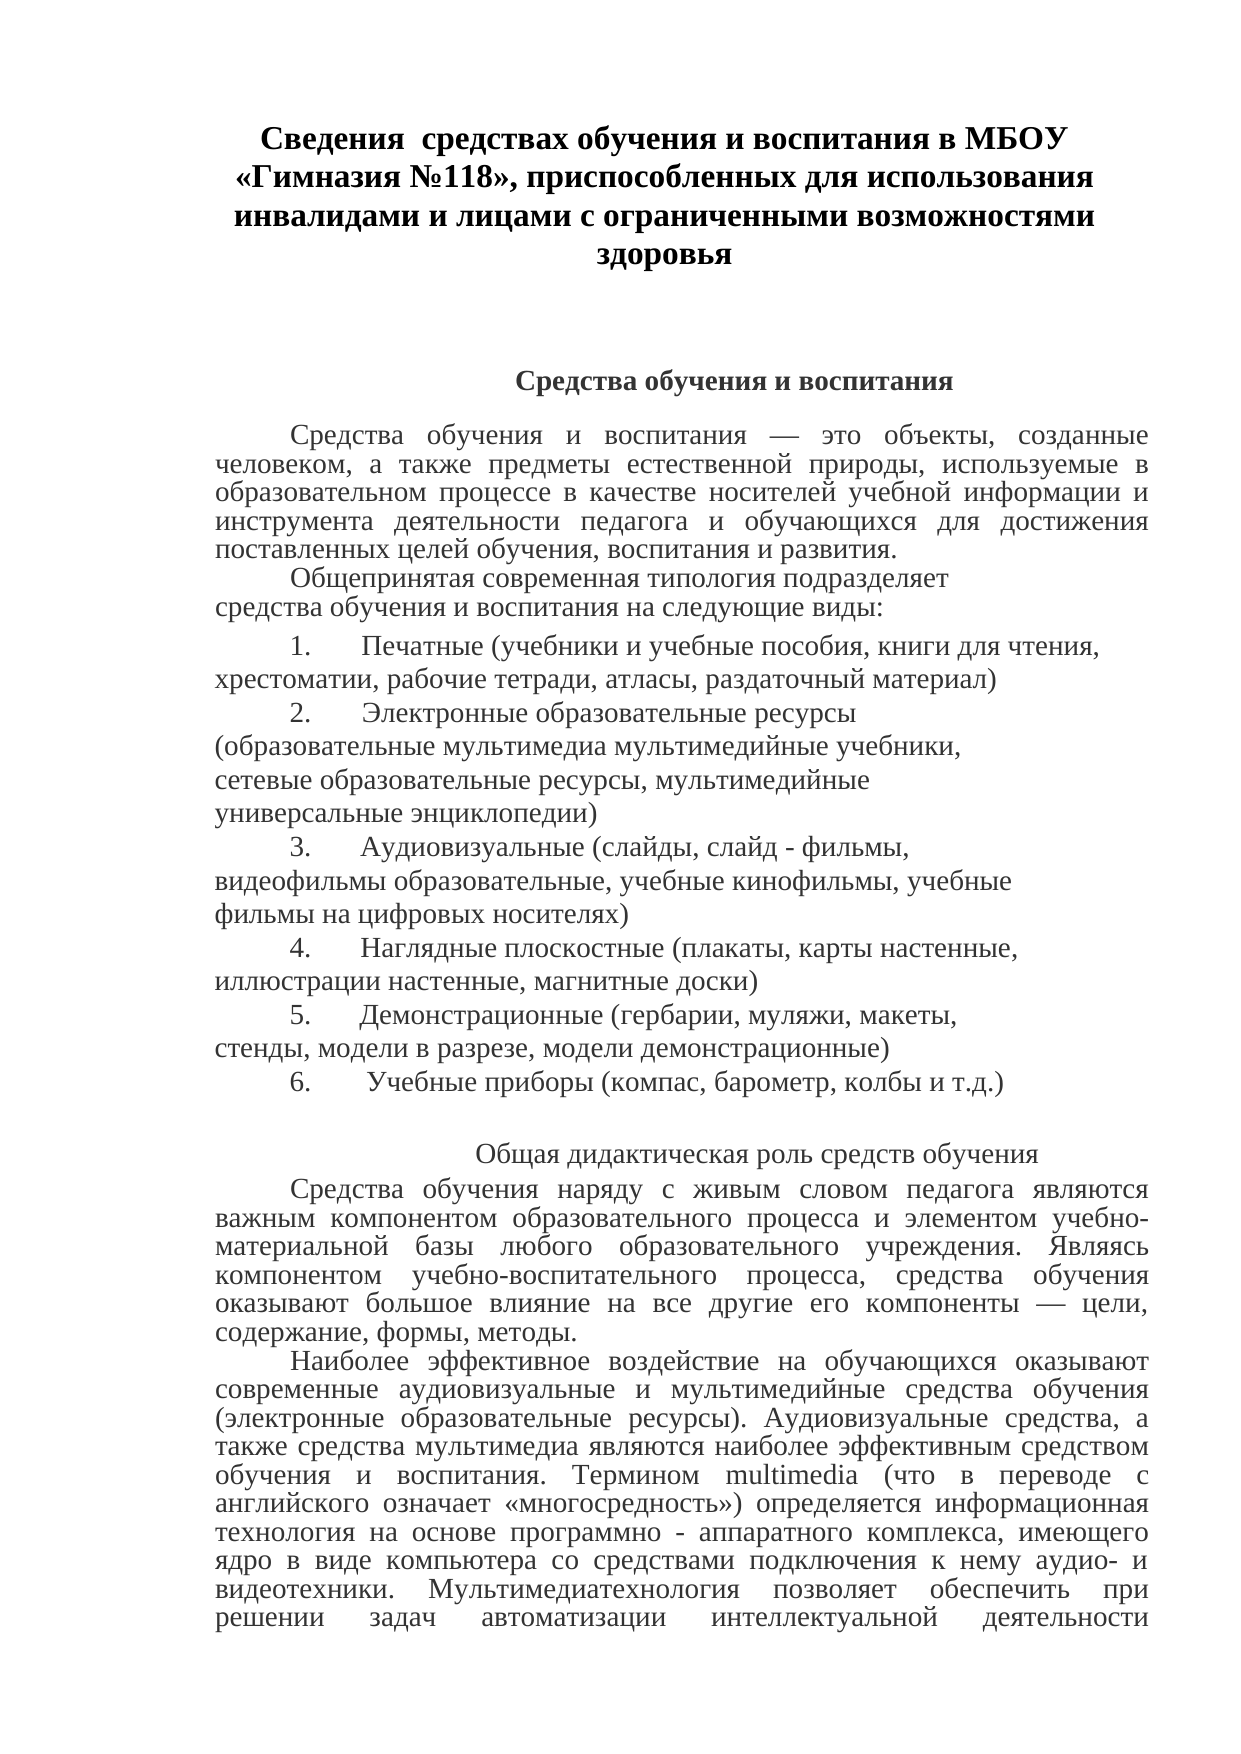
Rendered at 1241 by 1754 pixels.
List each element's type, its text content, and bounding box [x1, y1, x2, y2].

text Средства обучения и воспитания — это объекты, созданные человеком, а также предметы естественной природы, используемые в образовательном процессе в качестве носителей учебной информации и инструмента деятельности педагога и обучающихся для достижения поставленных целей обучения, воспитания и развития. [215, 422, 1149, 564]
text Средства обучения и воспитания [515, 363, 1152, 397]
list Электронные образовательные ресурсы (образовательные мультимедиа мультимедийные учебники, сетевые образовательные ресурсы, мультимедийные универсальные энциклопедии) [214, 695, 1060, 829]
text Общая дидактическая роль средств обучения [475, 1136, 1152, 1169]
list Демонстрационные (гербарии, муляжи, макеты, стенды, модели в разрезе, модели демонстрационные) [214, 997, 1060, 1064]
list Аудиовизуальные (слайды, слайд - фильмы, видеофильмы образовательные, учебные кинофильмы, учебные фильмы на цифровых носителях) [214, 829, 1060, 930]
text Общепринятая современная типология подразделяет средства обучения и воспитания на следующие виды: [215, 564, 1027, 622]
text Средства обучения наряду с живым словом педагога являются важным компонентом образовательного процесса и элементом учебно-материальной базы любого образовательного учреждения. Являясь компонентом учебно-воспитательного процесса, средства обучения оказывают большое влияние на все другие его компоненты — цели, содержание, формы, методы. [215, 1176, 1149, 1347]
list Печатные (учебники и учебные пособия, книги для чтения, хрестоматии, рабочие тетради, атласы, раздаточный материал) [214, 628, 1108, 695]
list Учебные приборы (компас, барометр, колбы и т.д.) [214, 1064, 1152, 1097]
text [215, 1347, 1149, 1632]
text Сведения средствах обучения и воспитания в МБОУ «Гимназия №118», приспособленных для использования инвалидами и лицами с ограниченными возможностями здоровья [177, 118, 1152, 271]
list Наглядные плоскостные (плакаты, карты настенные, иллюстрации настенные, магнитные доски) [214, 930, 1060, 997]
